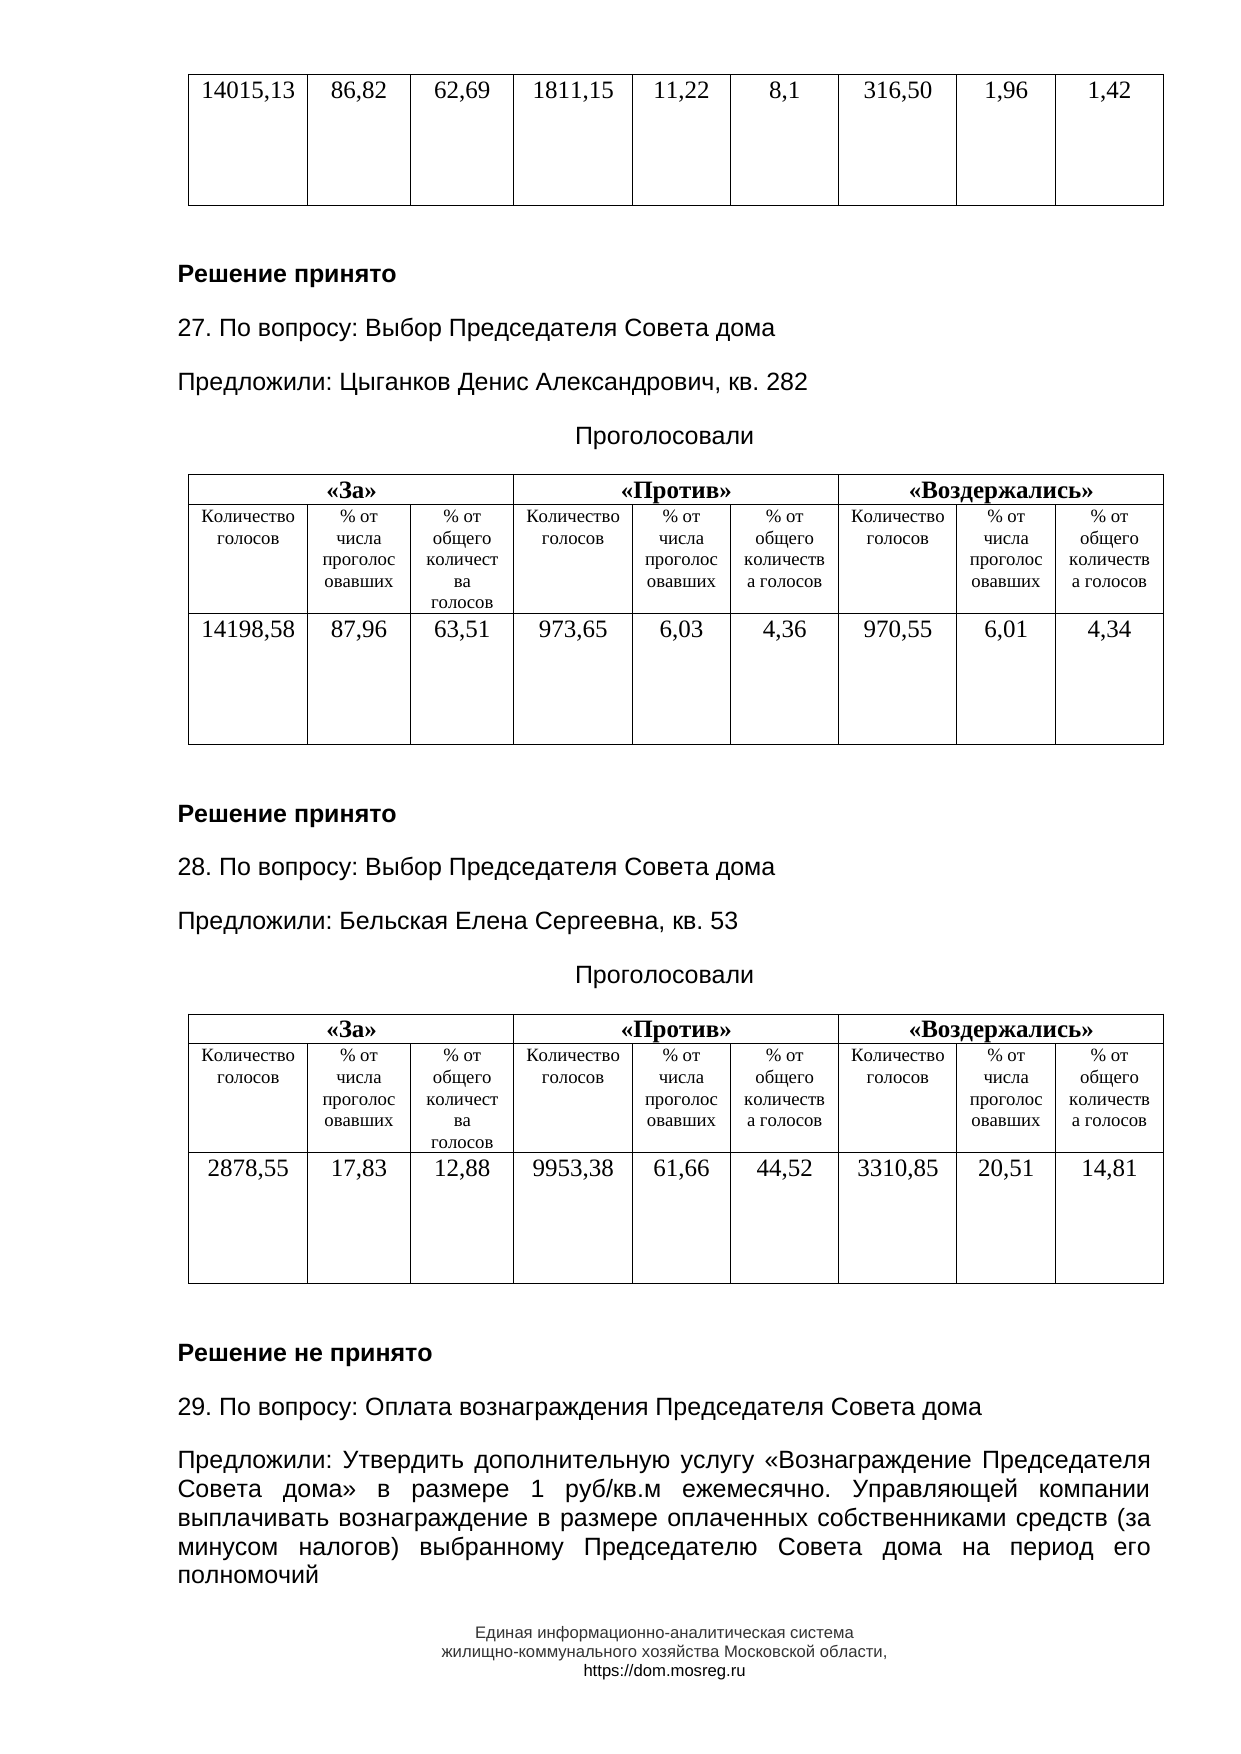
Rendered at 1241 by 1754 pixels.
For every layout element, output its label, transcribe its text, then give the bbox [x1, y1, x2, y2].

text Проголосовали [177, 421, 1152, 449]
text Решение принято [177, 259, 1152, 288]
table_header «Воздержались» [839, 1015, 1163, 1043]
table_cell % от общего количества голосов [731, 1044, 838, 1152]
table_cell 20,51 [957, 1153, 1055, 1283]
table_cell 63,51 [411, 614, 513, 744]
table_cell % от числа проголосовавших [633, 1044, 730, 1152]
table_cell % от общего количества голосов [1056, 1044, 1163, 1152]
table_header «Против» [514, 1015, 838, 1043]
table_cell 973,65 [514, 614, 632, 744]
table_cell 970,55 [839, 614, 956, 744]
table_cell Количество голосов [514, 505, 632, 613]
text Решение принято [177, 798, 1152, 827]
table_cell % от общего количества голосов [1056, 505, 1163, 613]
table_cell 44,52 [731, 1153, 838, 1283]
table_header «Против» [514, 475, 838, 504]
text Проголосовали [177, 960, 1152, 988]
table_cell 1,96 [957, 75, 1055, 204]
table_cell 1,42 [1056, 75, 1163, 204]
text 27. По вопросу: Выбор Председателя Совета дома [177, 313, 1152, 342]
table_cell % от общего количества голосов [411, 505, 513, 613]
table_cell 8,1 [731, 75, 838, 204]
table_cell 2878,55 [189, 1153, 307, 1283]
table_cell % от числа проголосовавших [308, 505, 410, 613]
table_cell 17,83 [308, 1153, 410, 1283]
table_cell 6,03 [633, 614, 730, 744]
table_cell % от числа проголосовавших [633, 505, 730, 613]
text 29. По вопросу: Оплата вознаграждения Председателя Совета дома [177, 1391, 1152, 1420]
table_header «За» [189, 475, 513, 504]
text Предложили: Цыганков Денис Александрович, кв. 282 [177, 367, 1152, 396]
table_cell % от числа проголосовавших [957, 505, 1055, 613]
text 28. По вопросу: Выбор Председателя Совета дома [177, 852, 1152, 881]
table_cell 14198,58 [189, 614, 307, 744]
table_header «За» [189, 1015, 513, 1043]
table_cell 4,34 [1056, 614, 1163, 744]
table_cell 9953,38 [514, 1153, 632, 1283]
table_cell 3310,85 [839, 1153, 956, 1283]
table_cell Количество голосов [839, 1044, 956, 1152]
table_cell 316,50 [839, 75, 956, 204]
table_cell 87,96 [308, 614, 410, 744]
text Предложили: Бельская Елена Сергеевна, кв. 53 [177, 906, 1152, 935]
table_cell % от общего количества голосов [731, 505, 838, 613]
table_cell 14015,13 [189, 75, 307, 204]
table_cell % от числа проголосовавших [957, 1044, 1055, 1152]
table_cell % от общего количества голосов [411, 1044, 513, 1152]
table_cell 62,69 [411, 75, 513, 204]
table_cell Количество голосов [189, 505, 307, 613]
table_cell Количество голосов [839, 505, 956, 613]
table_cell 61,66 [633, 1153, 730, 1283]
table_header «Воздержались» [839, 475, 1163, 504]
table_cell Количество голосов [514, 1044, 632, 1152]
table_cell 11,22 [633, 75, 730, 204]
table_cell 12,88 [411, 1153, 513, 1283]
table_cell 1811,15 [514, 75, 632, 204]
table_cell Количество голосов [189, 1044, 307, 1152]
text Предложили: Утвердить дополнительную услугу «Вознаграждение Председателя Совета дома» в размере 1 руб/кв.м ежемесячно. Управляющей компании выплачивать вознаграждение в размере оплаченных собственниками средств (за минусом налогов) выбранному Председателю Совета дома на период его полномочий [177, 1445, 1152, 1589]
text Решение не принято [177, 1338, 1152, 1366]
table_cell 4,36 [731, 614, 838, 744]
table_cell 86,82 [308, 75, 410, 204]
table_cell 6,01 [957, 614, 1055, 744]
table_cell 14,81 [1056, 1153, 1163, 1283]
table_cell % от числа проголосовавших [308, 1044, 410, 1152]
